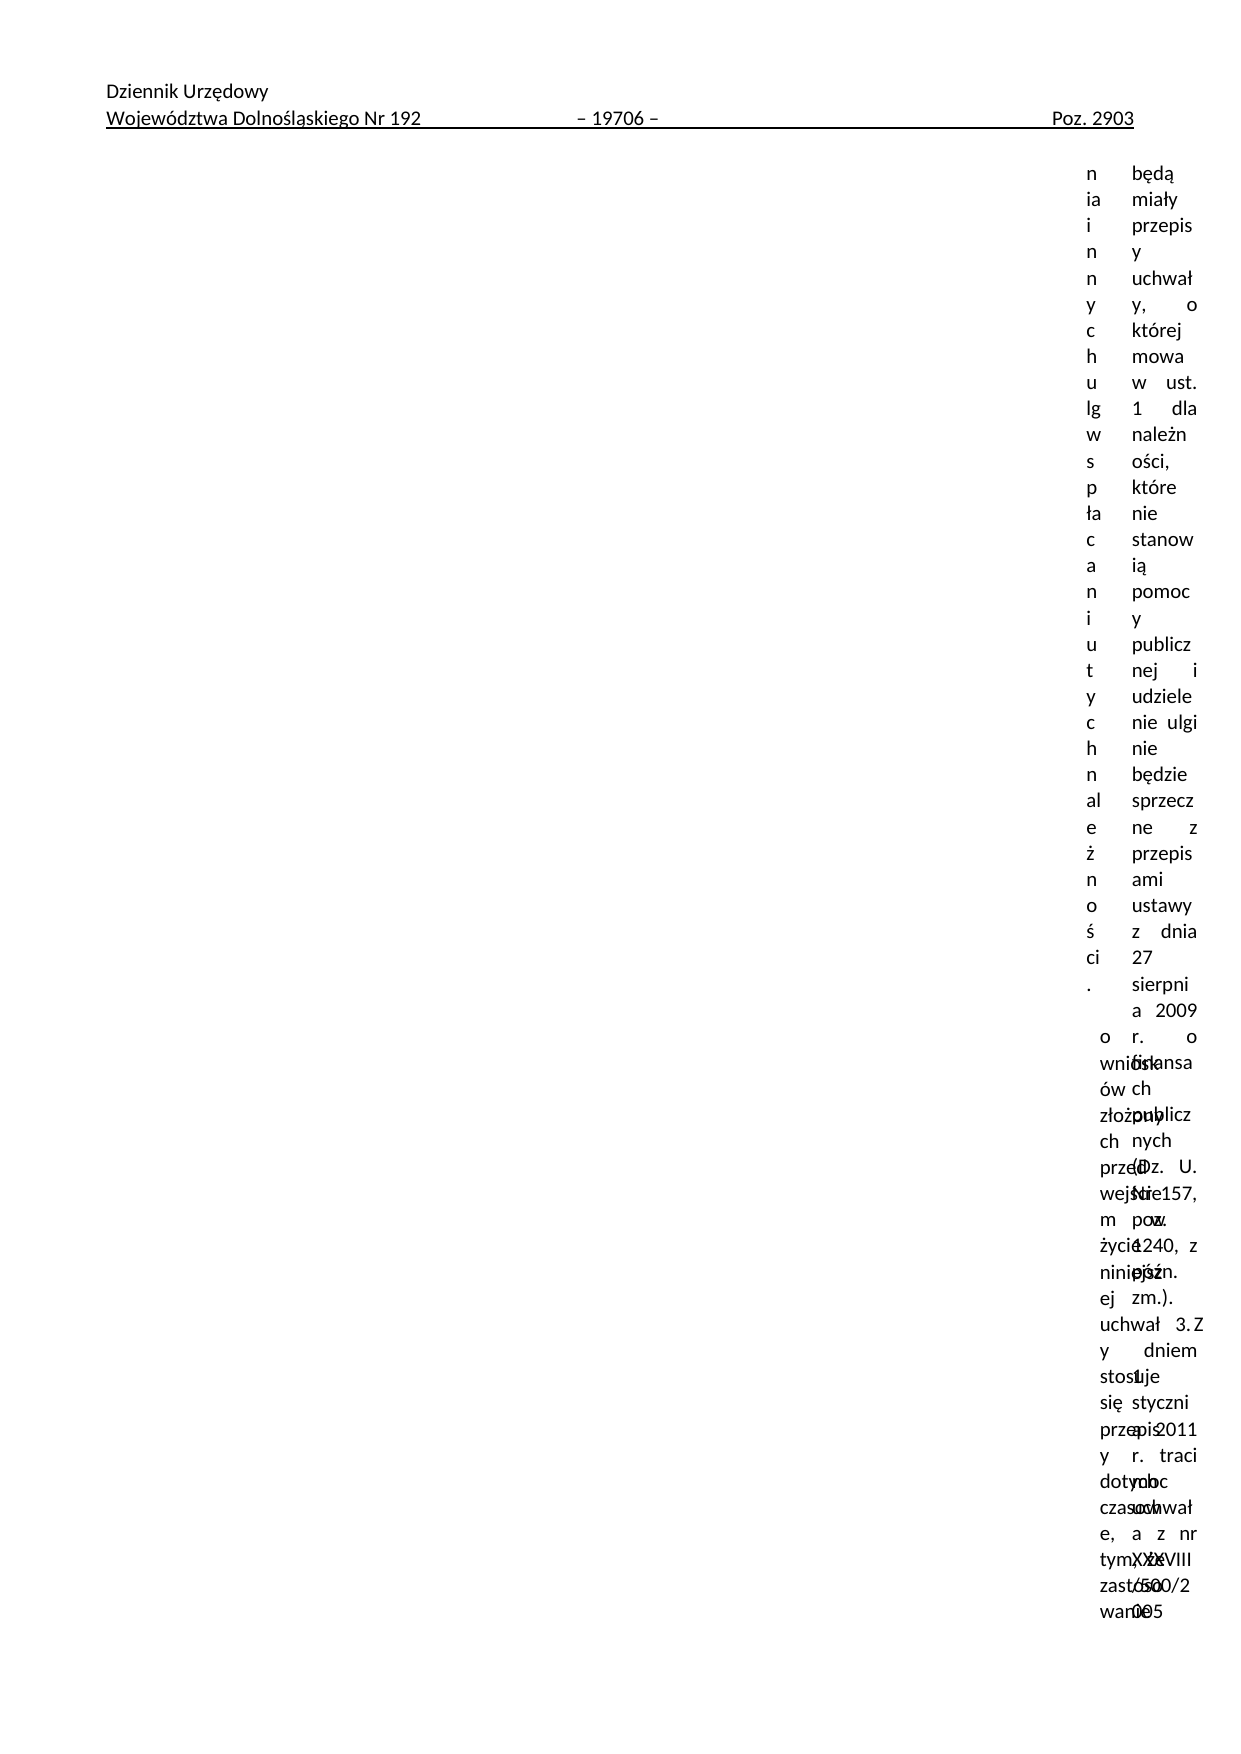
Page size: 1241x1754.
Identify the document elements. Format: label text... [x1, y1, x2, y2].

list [1132, 1311, 1197, 1624]
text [1086, 160, 1102, 996]
list Do wniosków złożonych przed wejściem w życie niniejszej uchwały stosuje się przepisy dotychczasowe, z tym, że zastosowanie będą miały przepisy uchwały, o której mowa w ust. 1 dla należności, które nie stanowią pomocy publicznej i udzielenie ulgi nie będzie sprzeczne z przepisami ustawy z dnia 27 sierpnia 2009 r. o finansach publicznych (Dz. U. Nr 157, poz. 1240, z późn. zm.). [1132, 160, 1197, 1310]
